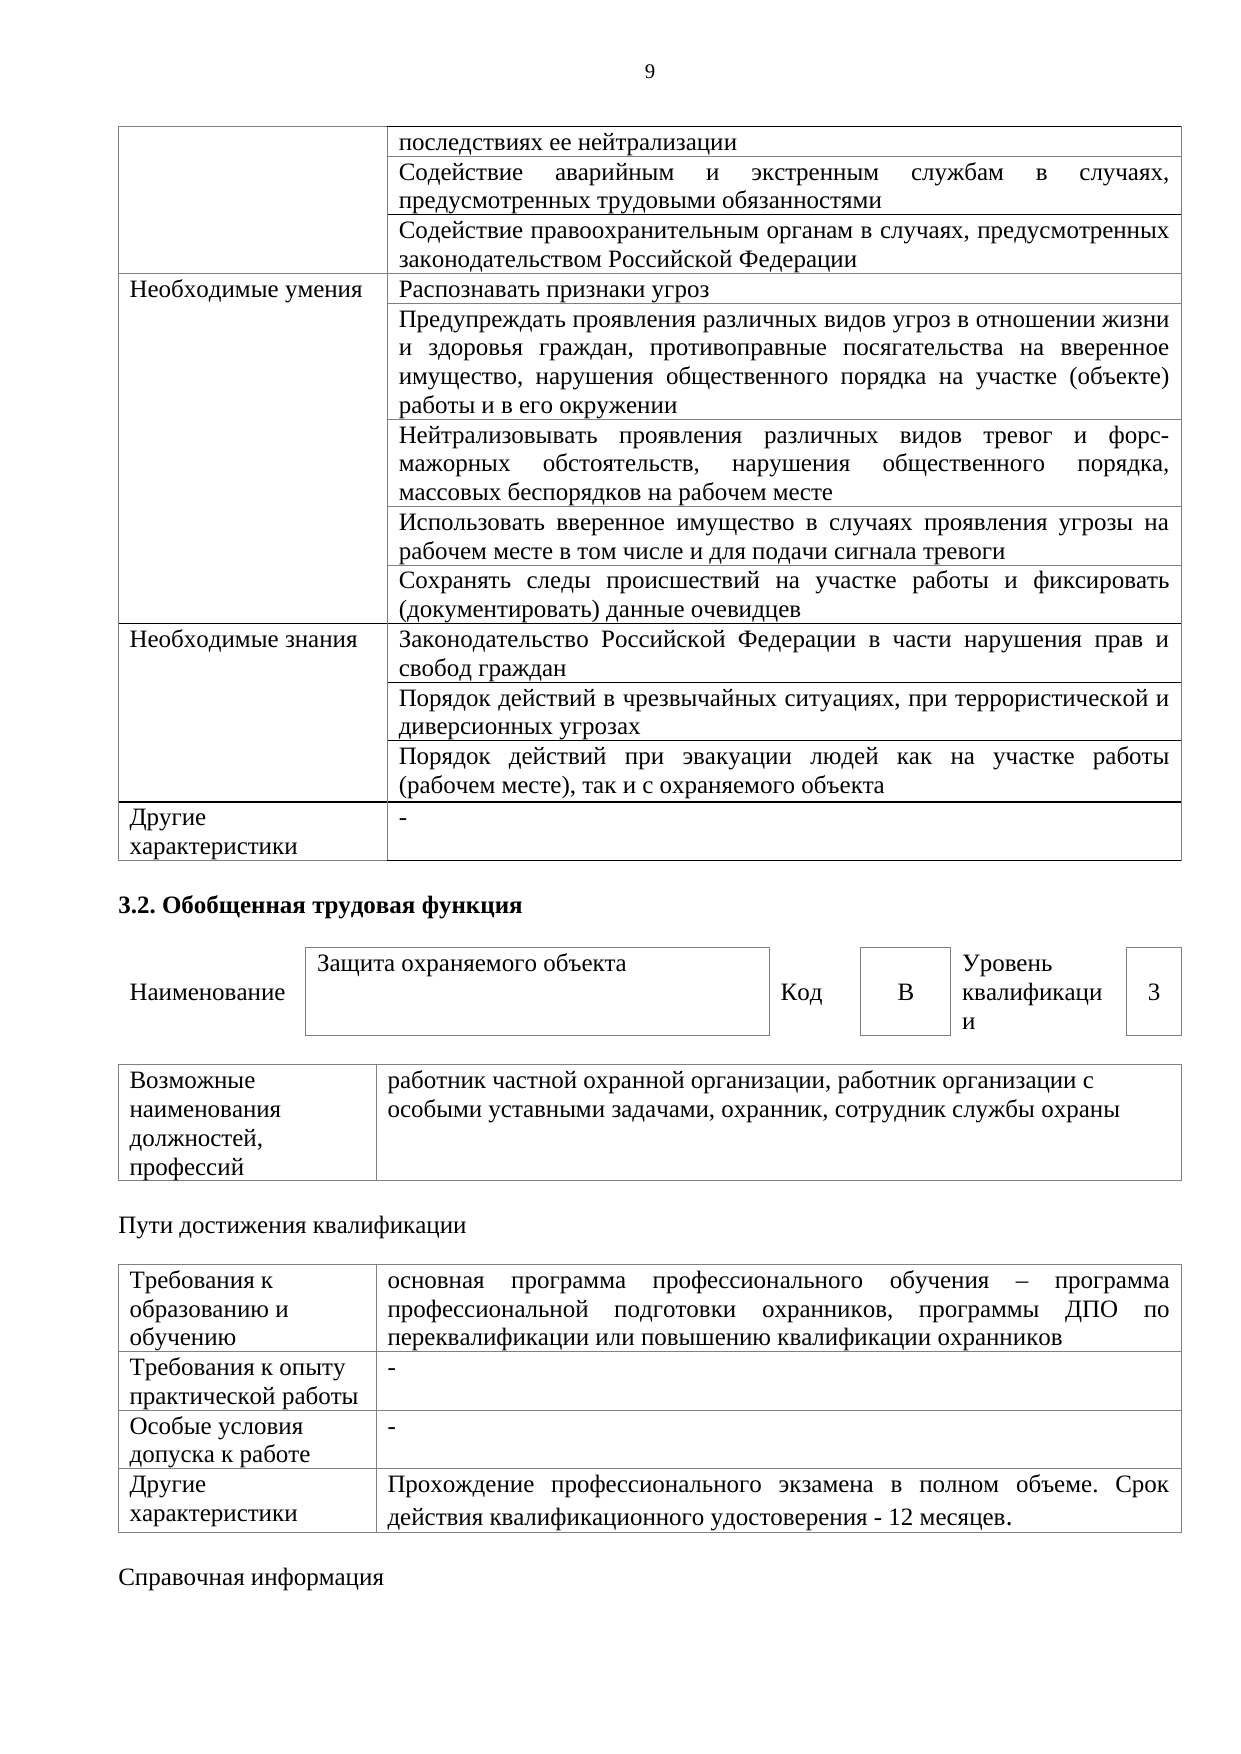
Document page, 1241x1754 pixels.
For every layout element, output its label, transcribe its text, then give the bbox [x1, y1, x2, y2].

table_cell - [377, 1411, 1181, 1468]
table_cell Содействие правоохранительным органам в случаях, предусмотренных законодательством Российской Федерации [388, 215, 1181, 273]
table_header 3 [1127, 948, 1181, 1034]
table_cell Порядок действий в чрезвычайных ситуациях, при террористической и диверсионных угрозах [388, 683, 1181, 740]
table_header Требования к образованию и обучению [119, 1265, 376, 1351]
table_cell Сохранять следы происшествий на участке работы и фиксировать (документировать) данные очевидцев [388, 566, 1181, 623]
table_header Наименование [118, 947, 305, 1034]
table_cell Особые условия допуска к работе [119, 1411, 376, 1468]
table_header Возможные наименования должностей, профессий [119, 1065, 376, 1180]
table_cell Прохождение профессионального экзамена в полном объеме. Срок действия квалификационного удостоверения - 12 месяцев. [377, 1469, 1181, 1532]
text Справочная информация [118, 1562, 1181, 1591]
table_header Код [770, 947, 860, 1034]
table_cell Порядок действий при эвакуации людей как на участке работы (рабочем месте), так и с охраняемого объекта [388, 741, 1181, 801]
table_header B [861, 948, 950, 1034]
table_cell - [388, 803, 1181, 860]
table_cell Требования к опыту практической работы [119, 1352, 376, 1410]
table_cell Необходимые умения [119, 274, 387, 623]
table_header Уровень квалификации [951, 947, 1126, 1034]
table_header работник частной охранной организации, работник организации с особыми уставными задачами, охранник, сотрудник службы охраны [377, 1065, 1181, 1180]
table_cell Другие характеристики [119, 803, 387, 860]
table_cell Предупреждать проявления различных видов угроз в отношении жизни и здоровья граждан, противоправные посягательства на вверенное имущество, нарушения общественного порядка на участке (объекте) работы и в его окружении [388, 304, 1181, 419]
table_header основная программа профессионального обучения – программа профессиональной подготовки охранников, программы ДПО по переквалификации или повышению квалификации охранников [377, 1265, 1181, 1351]
table_cell Содействие аварийным и экстренным службам в случаях, предусмотренных трудовыми обязанностями [388, 157, 1181, 214]
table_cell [388, 127, 1181, 156]
text 3.2. Обобщенная трудовая функция [118, 890, 1181, 918]
table_header Защита охраняемого объекта [306, 948, 769, 1034]
text Пути достижения квалификации [118, 1210, 1181, 1239]
table_cell Другие характеристики [119, 1469, 376, 1532]
table_cell Использовать вверенное имущество в случаях проявления угрозы на рабочем месте в том числе и для подачи сигнала тревоги [388, 507, 1181, 564]
table_cell Необходимые знания [119, 624, 387, 801]
table_cell Распознавать признаки угроз [388, 274, 1181, 303]
table_cell Нейтрализовывать проявления различных видов тревог и форс-мажорных обстоятельств, нарушения общественного порядка, массовых беспорядков на рабочем месте [388, 420, 1181, 506]
table_cell - [377, 1352, 1181, 1410]
table_cell Законодательство Российской Федерации в части нарушения прав и свобод граждан [388, 624, 1181, 682]
